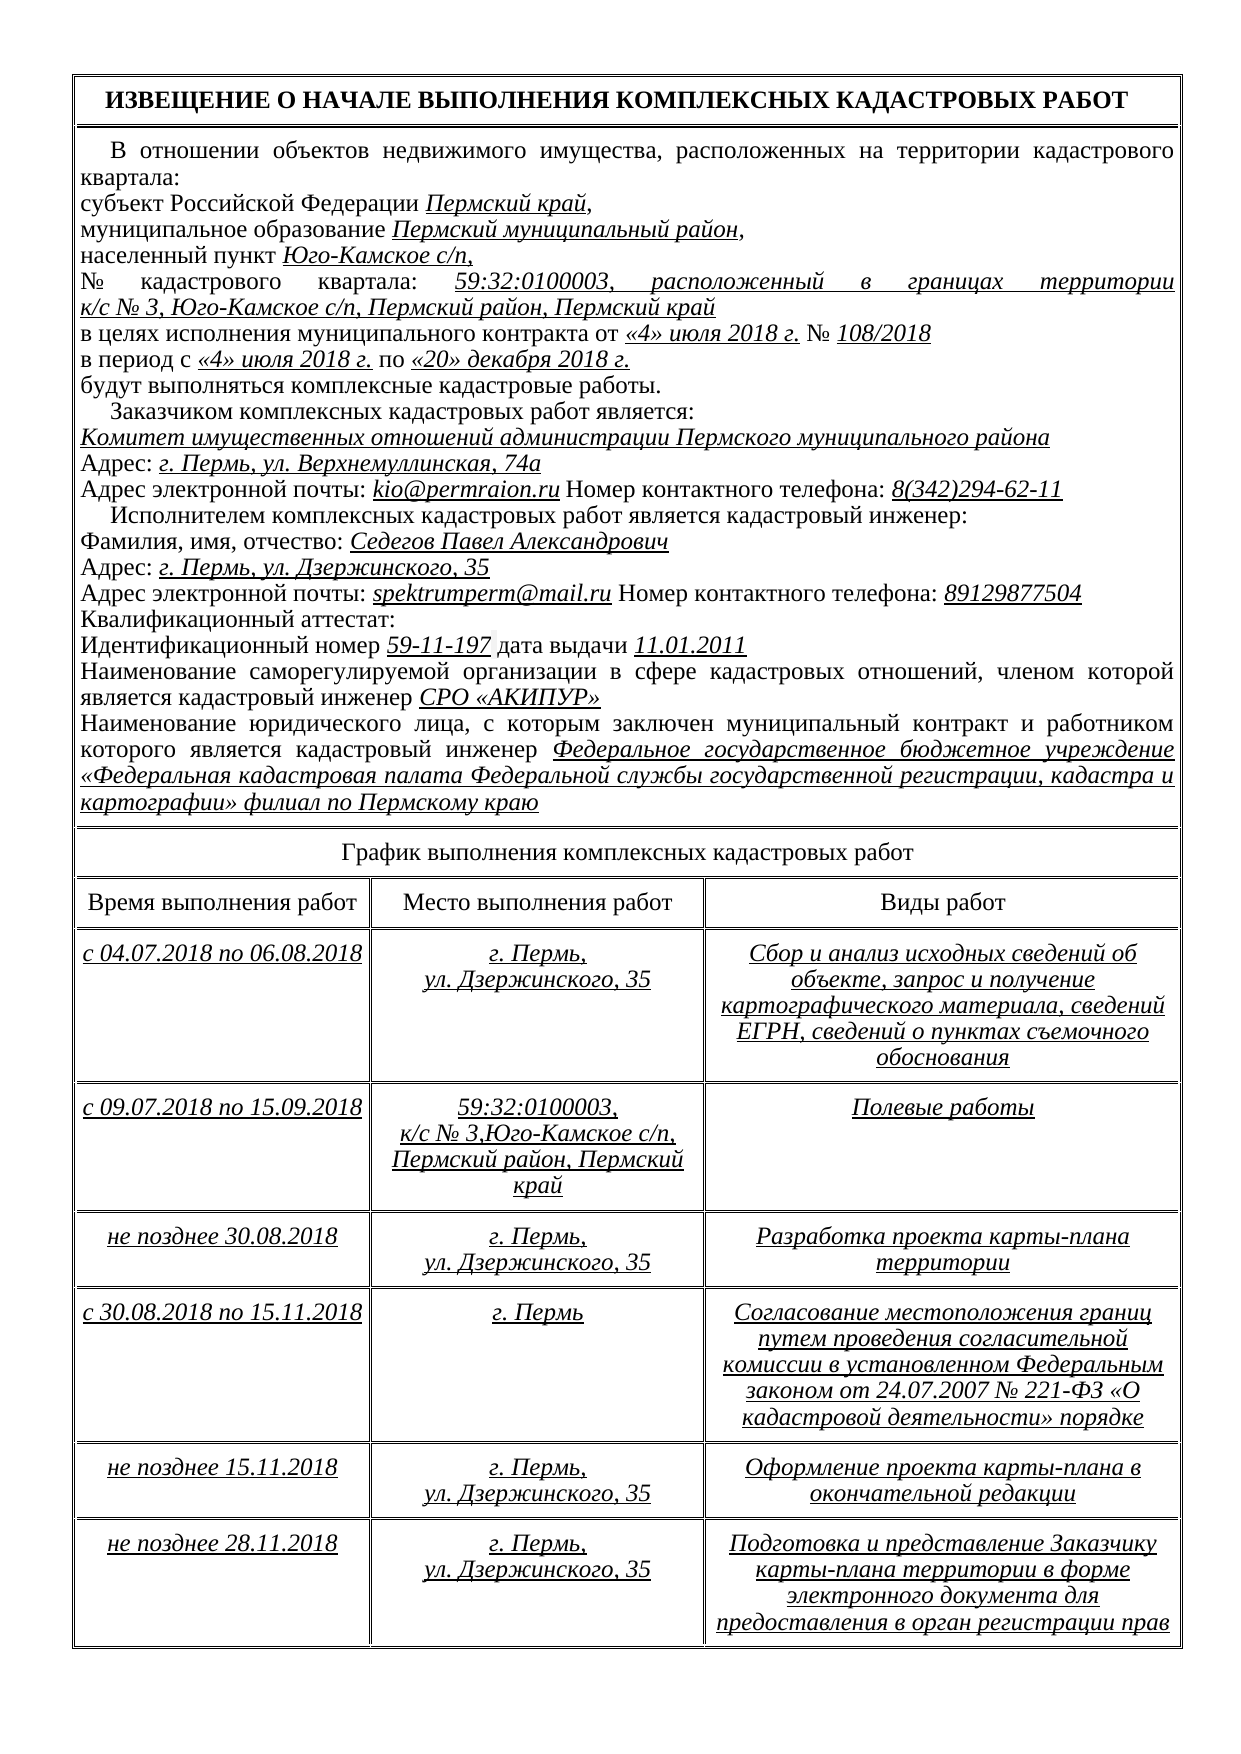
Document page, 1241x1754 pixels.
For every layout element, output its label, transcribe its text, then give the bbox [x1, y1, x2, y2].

table_cell Подготовка и представление Заказчику карты-плана территории в форме электронного документа для предоставления в орган регистрации прав [705, 1517, 1181, 1646]
table_cell не позднее 15.11.2018 [75, 1441, 369, 1517]
table_cell г. Пермь, ул. Дзержинского, 35 [371, 1520, 704, 1646]
table_cell не позднее 28.11.2018 [74, 1517, 371, 1646]
table_header ИЗВЕЩЕНИЕ О НАЧАЛЕ ВЫПОЛНЕНИЯ КОМПЛЕКСНЫХ КАДАСТРОВЫХ РАБОТ [75, 77, 1180, 124]
table_cell Согласование местоположения границ путем проведения согласительной комиссии в установленном Федеральным законом от 24.07.2007 № 221-ФЗ «О кадастровой деятельности» порядке [705, 1286, 1181, 1441]
table_cell Место выполнения работ [372, 879, 703, 927]
table_cell Полевые работы [705, 1081, 1181, 1210]
table_cell с 09.07.2018 по 15.09.2018 [74, 1081, 371, 1210]
table_cell График выполнения комплексных кадастровых работ [75, 826, 1180, 876]
table_cell Время выполнения работ [74, 876, 371, 927]
table_cell с 30.08.2018 по 15.11.2018 [74, 1286, 371, 1441]
table_cell Оформление проекта карты-плана в окончательной редакции [706, 1441, 1180, 1517]
table_cell с 04.07.2018 по 06.08.2018 [75, 927, 369, 1081]
table_cell г. Пермь, ул. Дзержинского, 35 [372, 1213, 703, 1286]
table_cell Сбор и анализ исходных сведений об объекте, запрос и получение картографического материала, сведений ЕГРН, сведений о пунктах съемочного обоснования [706, 927, 1180, 1081]
table_cell г. Пермь, ул. Дзержинского, 35 [372, 930, 703, 1081]
table_cell не позднее 30.08.2018 [75, 1210, 369, 1286]
table_cell Виды работ [705, 876, 1181, 927]
table_cell 59:32:0100003, к/с № 3,Юго-Камское с/п, Пермский район, Пермский край [372, 1084, 703, 1210]
table_cell г. Пермь [372, 1289, 703, 1441]
table_cell г. Пермь, ул. Дзержинского, 35 [372, 1444, 703, 1517]
table_cell Разработка проекта карты-плана территории [706, 1210, 1180, 1286]
table_cell В отношении объектов недвижимого имущества, расположенных на территории кадастрового квартала: субъект Российской Федерации Пермский край, муниципальное образование Пермский муниципальный район, населенный пункт Юго-Камское с/п, № кадастрового квартала: 59:32:0100003, расположенный в границах территории к/с № 3, Юго-Камское с/п, Пермский район, Пермский край в целях исполнения муниципального контракта от «4» июля 2018 г. № 108/2018 в период с «4» июля 2018 г. по «20» декабря 2018 г. будут выполняться комплексные кадастровые работы. Заказчиком комплексных кадастровых работ является: Комитет имущественных отношений администрации Пермского муниципального района Адрес: г. Пермь, ул. Верхнемуллинская, 74а Адрес электронной почты: kio@permraion.ru Номер контактного телефона: 8(342)294-62-11 Исполнителем комплексных кадастровых работ является кадастровый инженер: Фамилия, имя, отчество: Седегов Павел Александрович Адрес: г. Пермь, ул. Дзержинского, 35 Адрес электронной почты: spektrumperm@mail.ru Номер контактного телефона: 89129877504 Квалификационный аттестат: Идентификационный номер 59-11-197 дата выдачи 11.01.2011 Наименование саморегулируемой организации в сфере кадастровых отношений, членом которой является кадастровый инженер СРО «АКИПУР» Наименование юридического лица, с которым заключен муниципальный контракт и работником которого является кадастровый инженер Федеральное государственное бюджетное учреждение «Федеральная кадастровая палата Федеральной службы государственной регистрации, кадастра и картографии» филиал по Пермскому краю [74, 124, 1181, 826]
